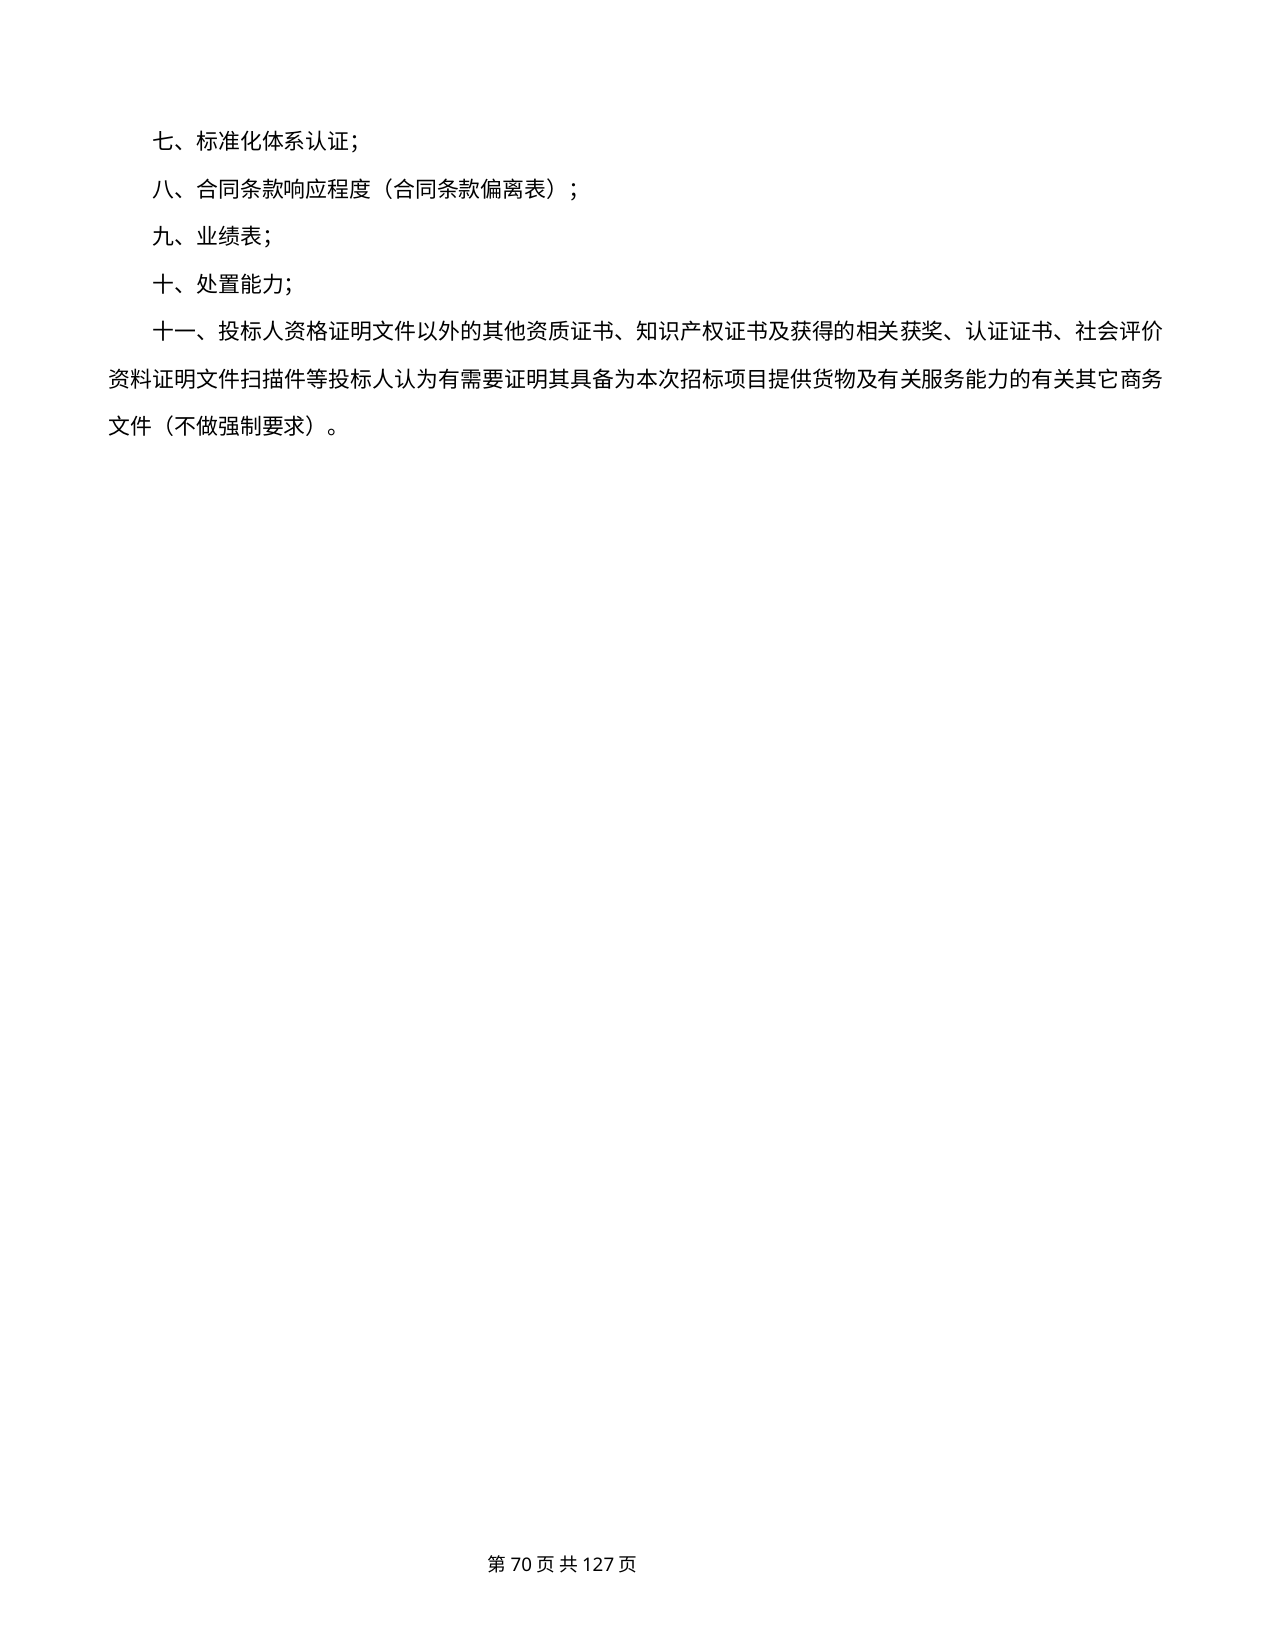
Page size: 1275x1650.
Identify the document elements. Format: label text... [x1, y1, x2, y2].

text 十、处置能力； [109, 267, 1166, 298]
text 十一、投标人资格证明文件以外的其他资质证书、知识产权证书及获得的相关获奖、认证证书、社会评价资料证明文件扫描件等投标人认为有需要证明其具备为本次招标项目提供货物及有关服务能力的有关其它商务文件（不做强制要求）。 [109, 314, 1166, 441]
text 七、标准化体系认证； [109, 124, 1166, 156]
text 九、业绩表； [109, 219, 1166, 251]
text 八、合同条款响应程度（合同条款偏离表）； [109, 172, 1166, 203]
